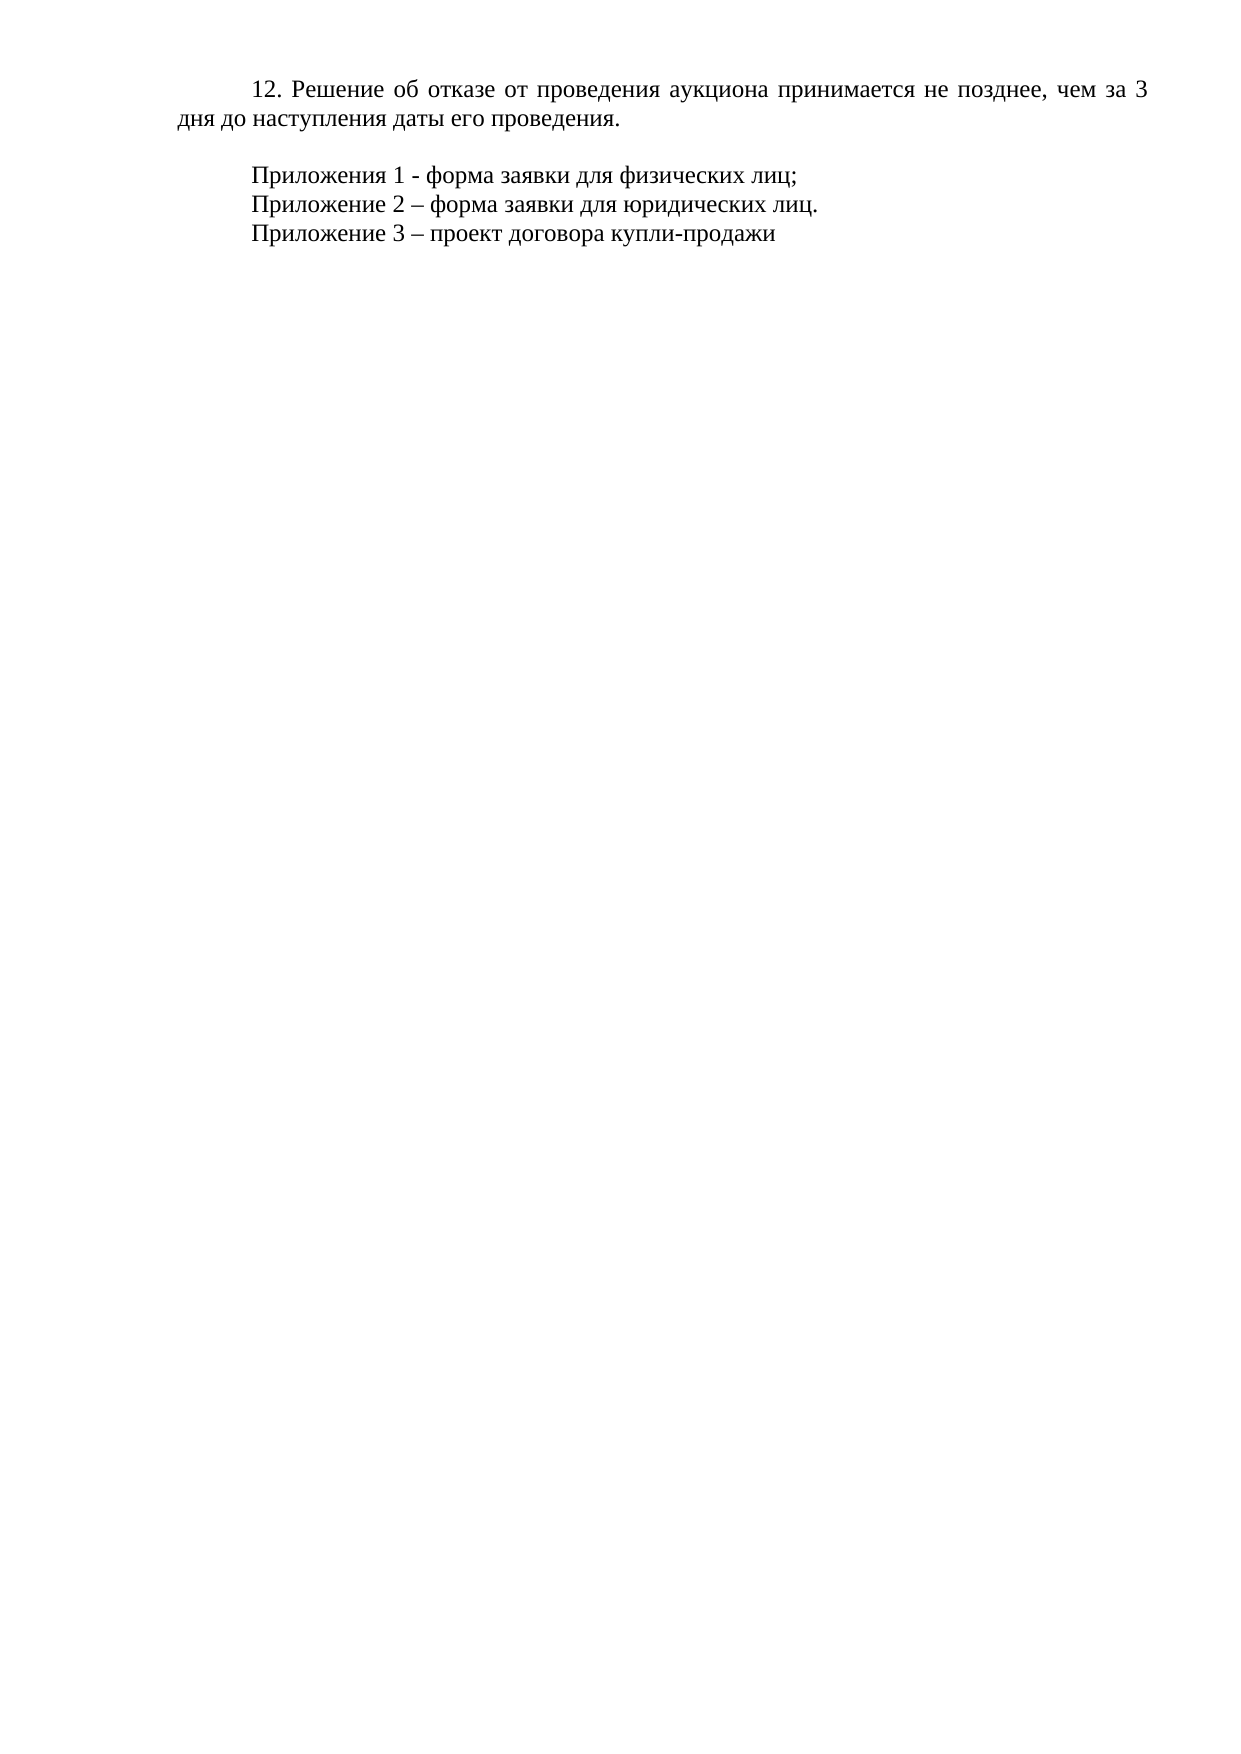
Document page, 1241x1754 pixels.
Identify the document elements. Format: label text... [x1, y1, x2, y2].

text Приложение 3 – проект договора купли-продажи [177, 218, 1149, 246]
text 12. Решение об отказе от проведения аукциона принимается не позднее, чем за 3 дня до наступления даты его проведения. [177, 74, 1149, 131]
text Приложения 1 - форма заявки для физических лиц; [177, 160, 1149, 189]
text Приложение 2 – форма заявки для юридических лиц. [177, 189, 1149, 218]
